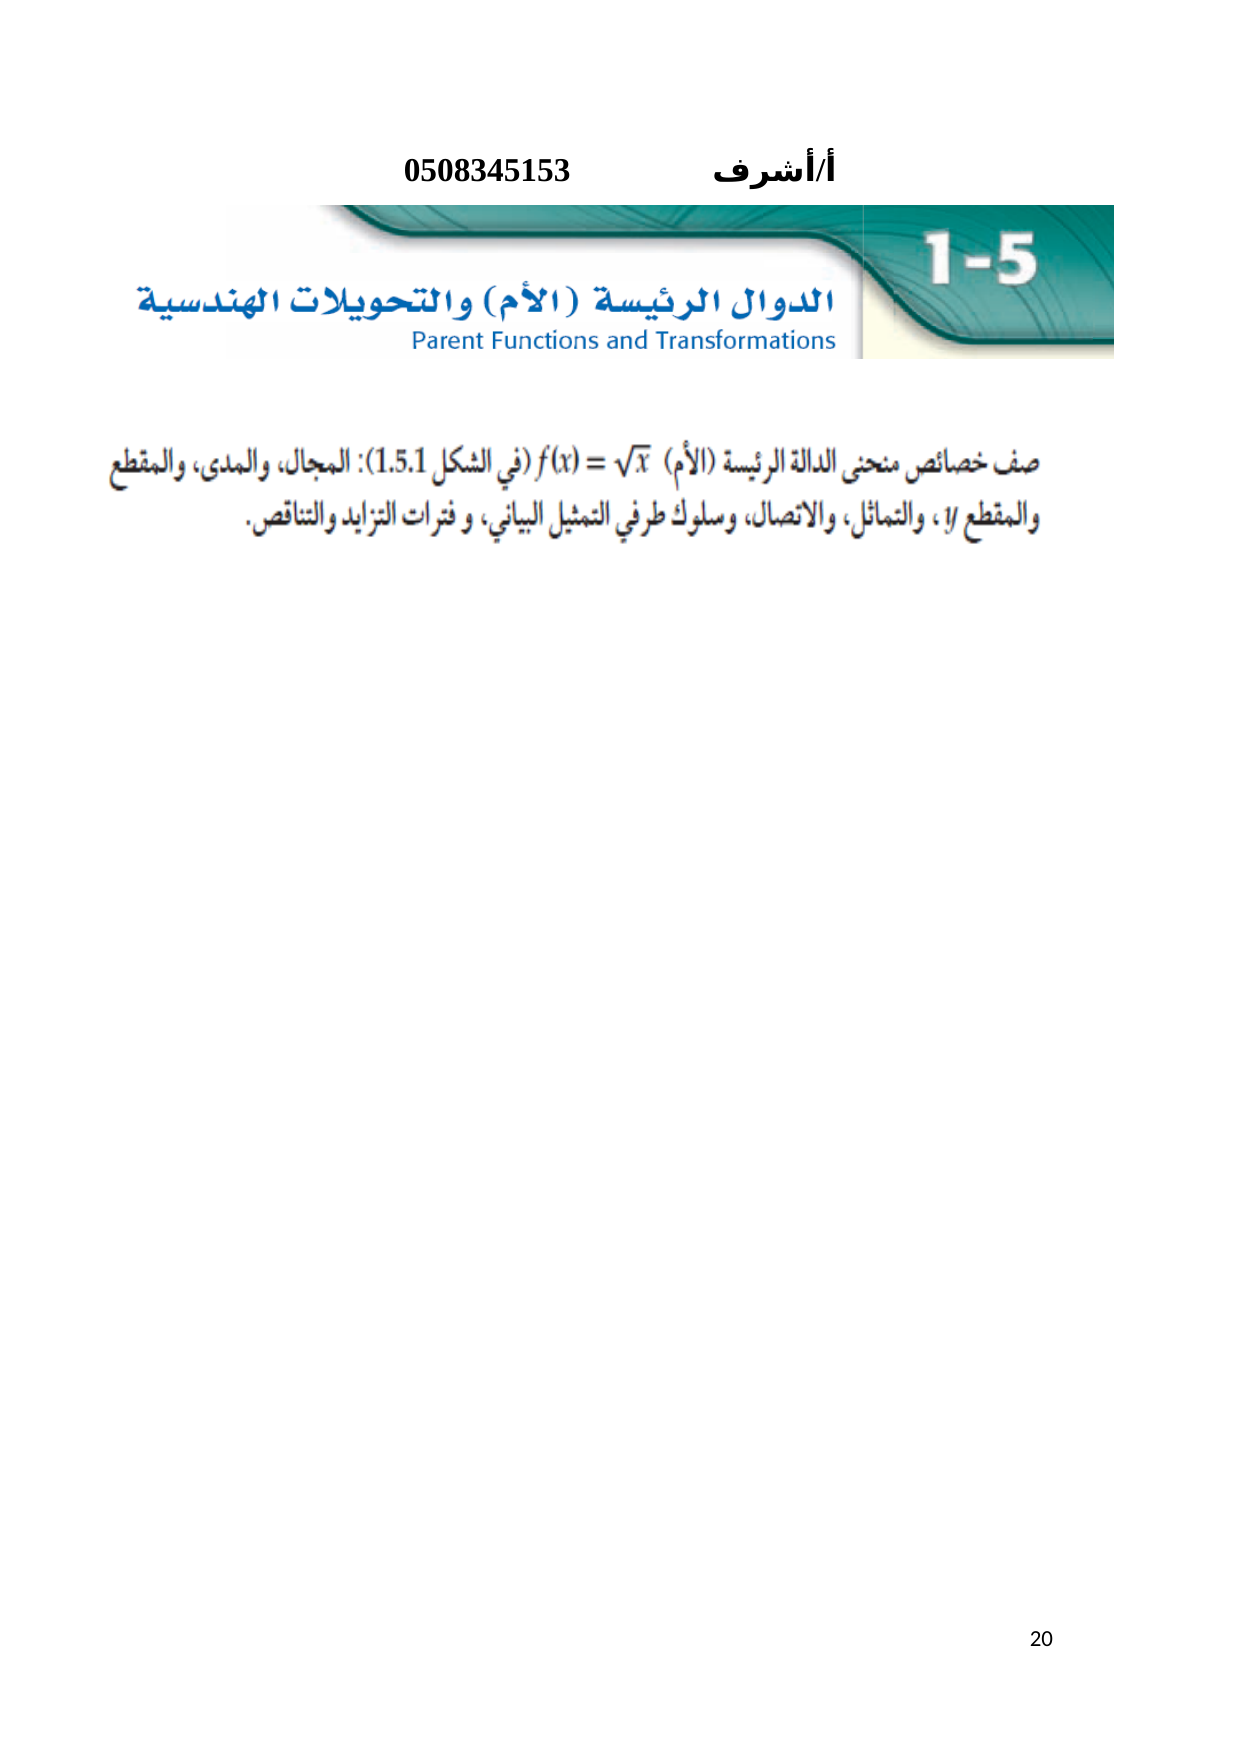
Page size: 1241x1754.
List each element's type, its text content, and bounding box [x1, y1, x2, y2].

text أ/أشرف 0508345153 [187, 150, 1053, 188]
